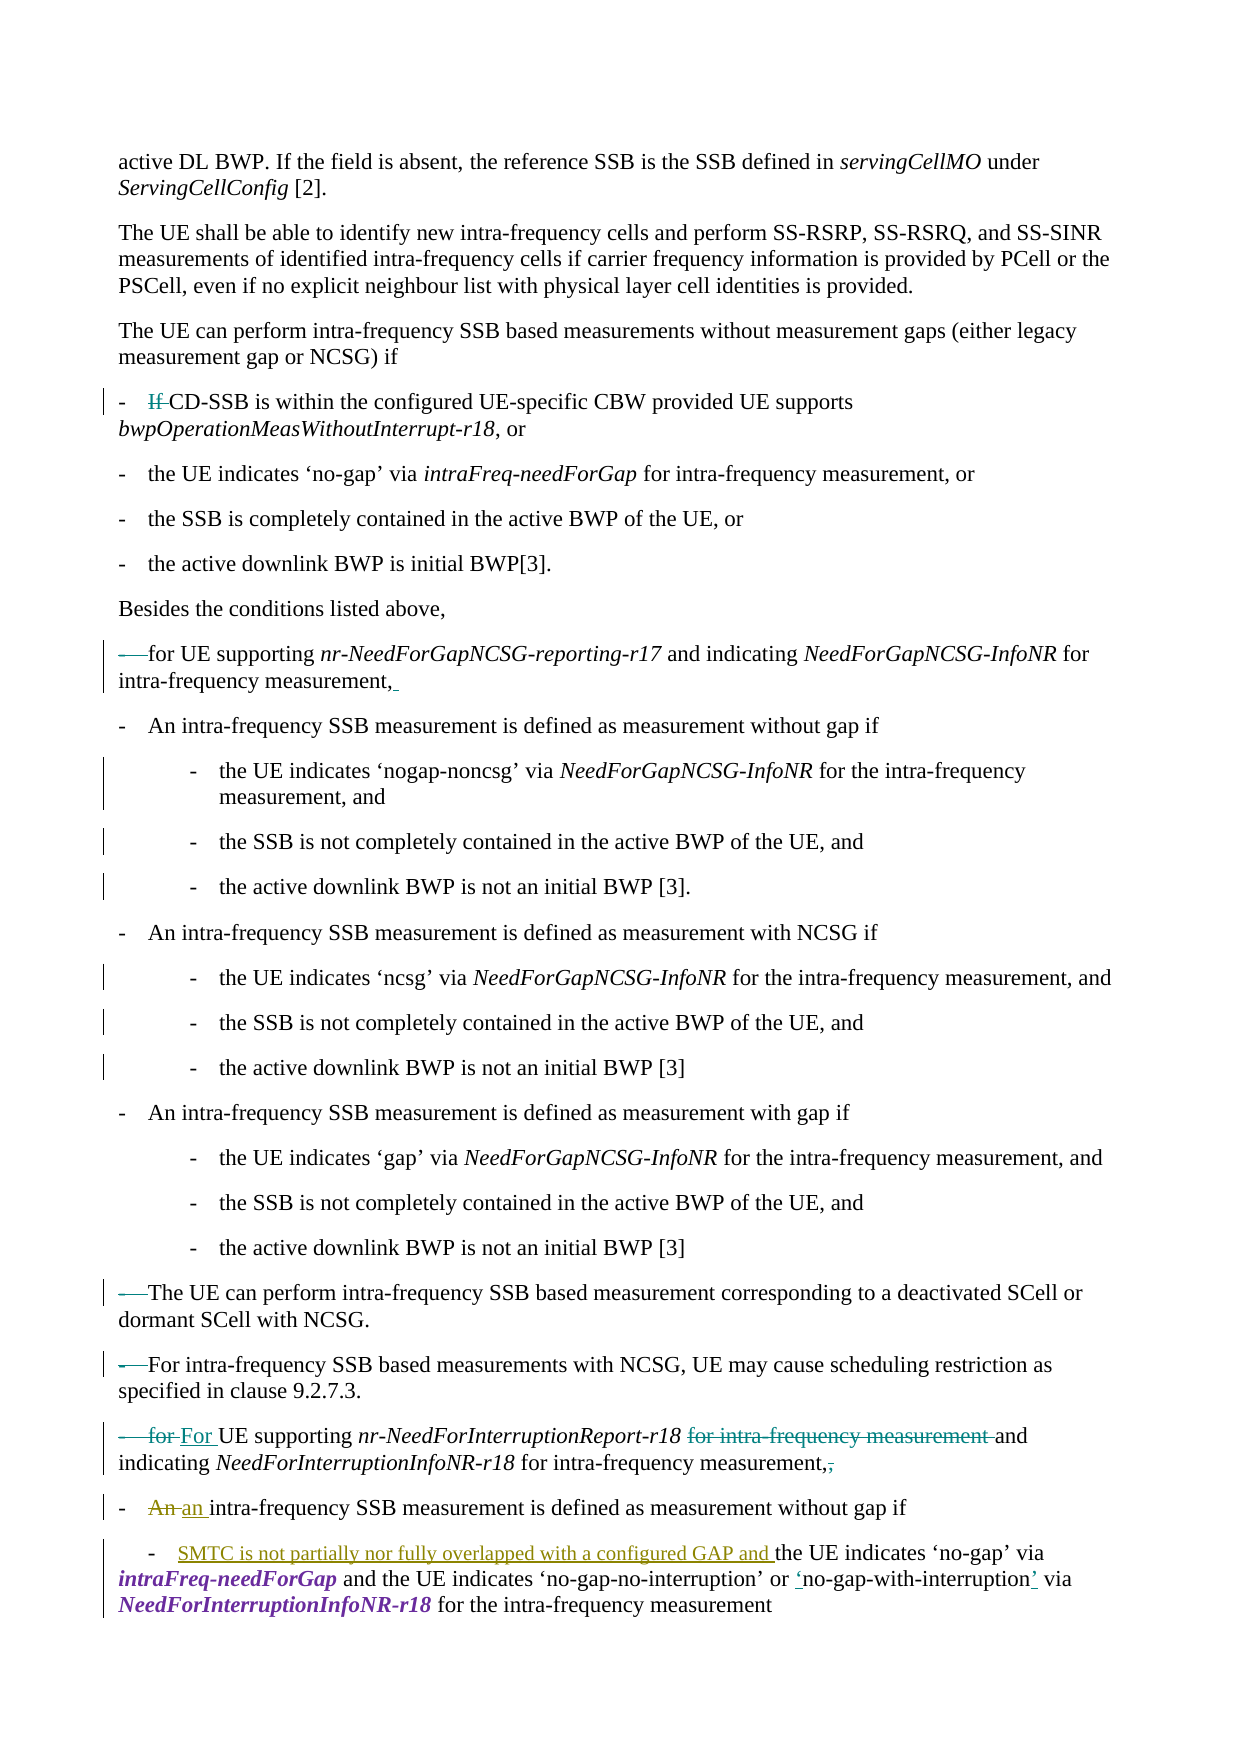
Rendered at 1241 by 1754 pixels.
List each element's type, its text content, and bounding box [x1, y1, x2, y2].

text Besides the conditions listed above, [118, 595, 1122, 622]
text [118, 148, 1122, 200]
text For intra-frequency SSB based measurements with NCSG, UE may cause scheduling restriction as specified in clause 9.2.7.3. [118, 1351, 1122, 1403]
text - the SSB is not completely contained in the active BWP of the UE, and [189, 1189, 1122, 1216]
text The UE can perform intra-frequency SSB based measurements without measurement gaps (either legacy measurement gap or NCSG) if [118, 317, 1122, 370]
text - the active downlink BWP is not an initial BWP [3]. [189, 873, 1122, 900]
text - the UE indicates ‘gap’ via NeedForGapNCSG-InfoNR for the intra-frequency measurement, and [189, 1144, 1122, 1170]
text - the UE indicates ‘no-gap’ via intraFreq-needForGap for intra-frequency measurement, or [118, 460, 1122, 486]
text - An intra-frequency SSB measurement is defined as measurement with NCSG if [118, 918, 1122, 945]
text - An intra-frequency SSB measurement is defined as measurement without gap if [118, 712, 1122, 738]
text - the SSB is not completely contained in the active BWP of the UE, and [189, 1009, 1122, 1035]
text The UE can perform intra-frequency SSB based measurement corresponding to a deactivated SCell or dormant SCell with NCSG. [118, 1279, 1122, 1332]
text - the active downlink BWP is initial BWP[3]. [118, 550, 1122, 576]
text UE supporting nr-NeedForInterruptionReport-r18 and indicating NeedForInterruptionInfoNR-r18 for intra-frequency measurement, [118, 1422, 1122, 1475]
text - the UE indicates ‘no-gap’ via intraFreq-needForGap and the UE indicates ‘no-gap-no-interruption’ or no-gap-with-interruption via NeedForInterruptionInfoNR-r18 for the intra-frequency measurement [118, 1539, 1122, 1618]
text - the active downlink BWP is not an initial BWP [3] [189, 1234, 1122, 1261]
text - intra-frequency SSB measurement is defined as measurement without gap if [118, 1494, 1122, 1520]
text for UE supporting nr-NeedForGapNCSG-reporting-r17 and indicating NeedForGapNCSG-InfoNR for intra-frequency measurement, [118, 640, 1122, 693]
text - An intra-frequency SSB measurement is defined as measurement with gap if [118, 1099, 1122, 1125]
text - the SSB is completely contained in the active BWP of the UE, or [118, 505, 1122, 531]
text - CD-SSB is within the configured UE-specific CBW provided UE supports bwpOperationMeasWithoutInterrupt-r18, or [118, 388, 1122, 441]
text The UE shall be able to identify new intra-frequency cells and perform SS-RSRP, SS-RSRQ, and SS-SINR measurements of identified intra-frequency cells if carrier frequency information is provided by PCell or the PSCell, even if no explicit neighbour list with physical layer cell identities is provided. [118, 219, 1122, 298]
text - the SSB is not completely contained in the active BWP of the UE, and [189, 828, 1122, 855]
text - the UE indicates ‘nogap-noncsg’ via NeedForGapNCSG-InfoNR for the intra-frequency measurement, and [189, 757, 1122, 809]
text - the UE indicates ‘ncsg’ via NeedForGapNCSG-InfoNR for the intra-frequency measurement, and [189, 964, 1122, 990]
text - the active downlink BWP is not an initial BWP [3] [189, 1054, 1122, 1080]
